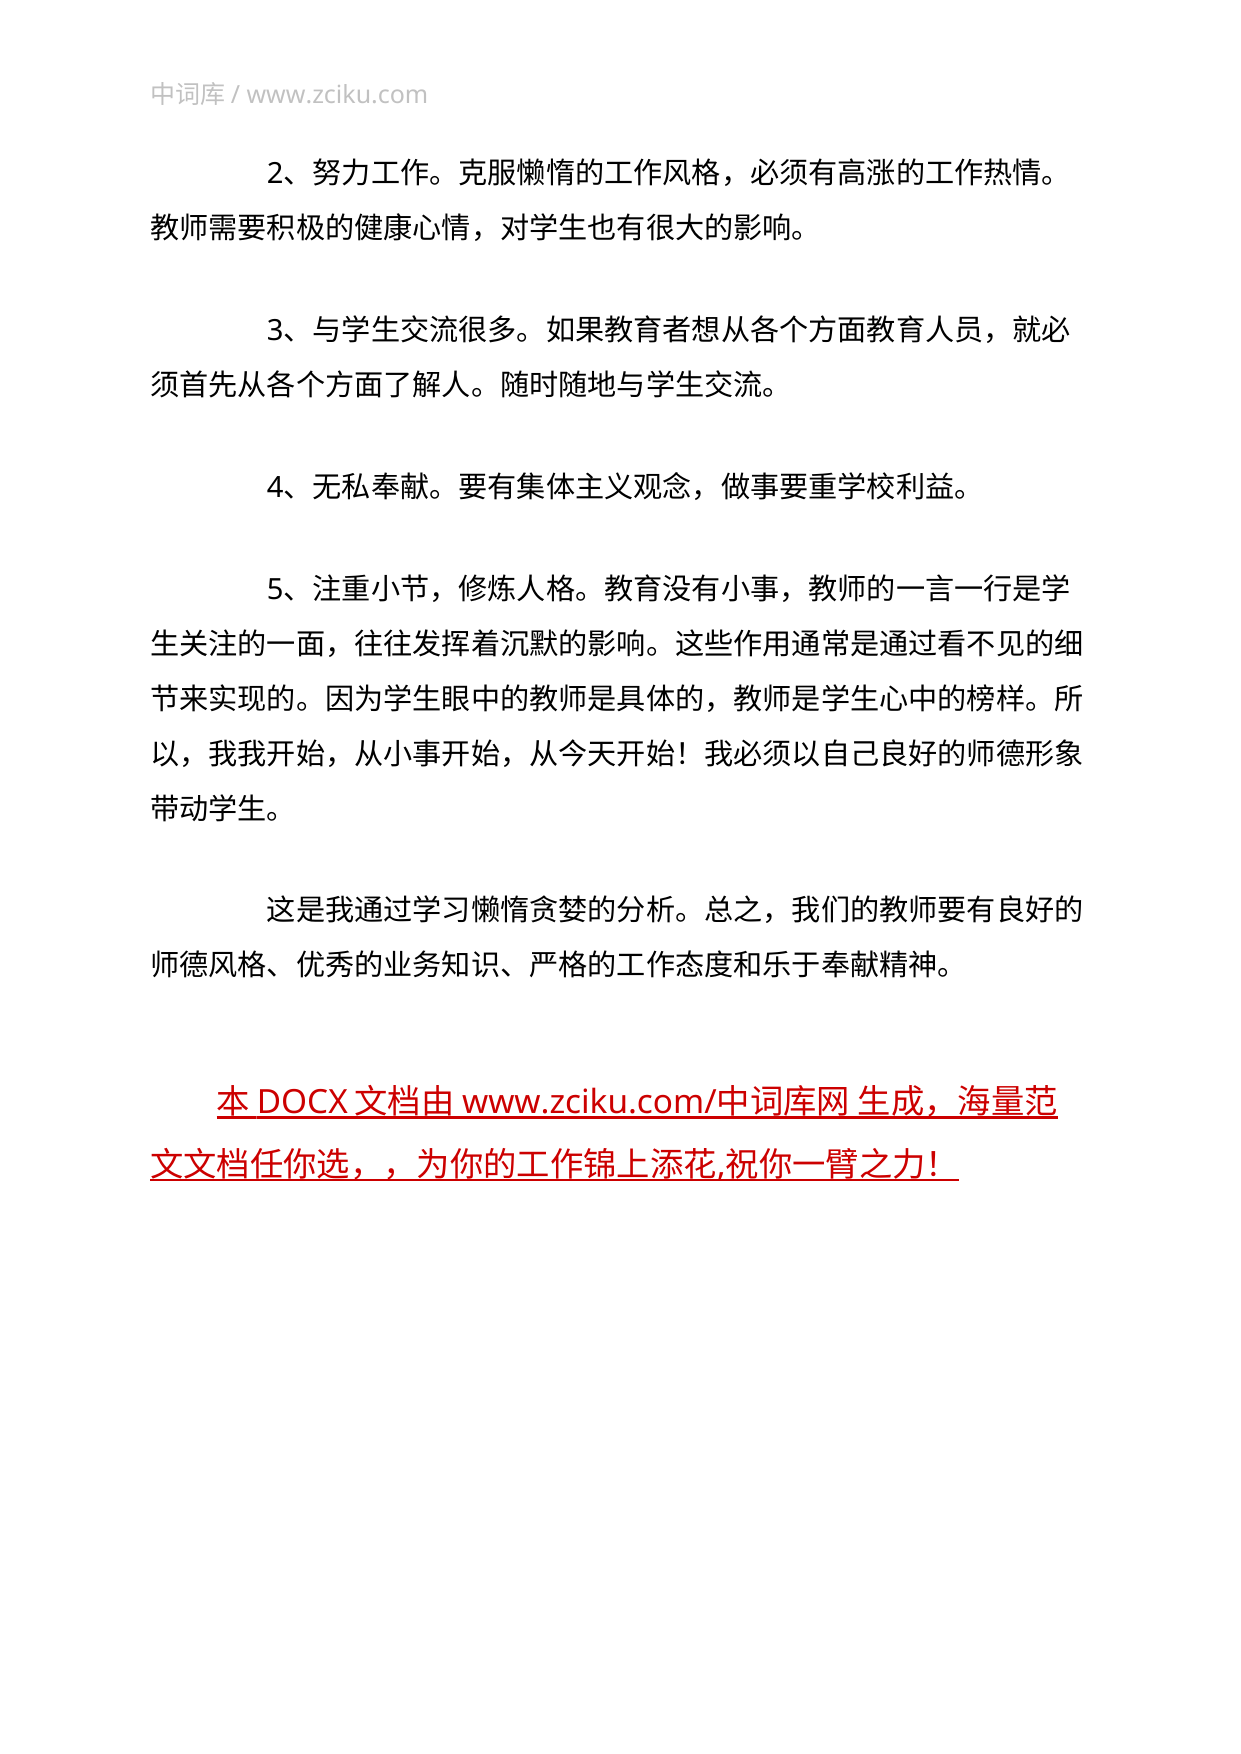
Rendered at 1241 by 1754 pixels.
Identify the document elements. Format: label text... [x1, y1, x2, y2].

text 4、无私奉献。要有集体主义观念，做事要重学校利益。 [150, 463, 1090, 506]
text 2、努力工作。克服懒惰的工作风格，必须有高涨的工作热情。教师需要积极的健康心情，对学生也有很大的影响。 [150, 150, 1090, 247]
text 3、与学生交流很多。如果教育者想从各个方面教育人员，就必须首先从各个方面了解人。随时随地与学生交流。 [150, 307, 1090, 404]
text 5、注重小节，修炼人格。教育没有小事，教师的一言一行是学生关注的一面，往往发挥着沉默的影响。这些作用通常是通过看不见的细节来实现的。因为学生眼中的教师是具体的，教师是学生心中的榜样。所以，我我开始，从小事开始，从今天开始！我必须以自己良好的师德形象带动学生。 [150, 566, 1090, 827]
text 这是我通过学习懒惰贪婪的分析。总之，我们的教师要有良好的师德风格、优秀的业务知识、严格的工作态度和乐于奉献精神。 [150, 887, 1090, 984]
text 本DOCX文档由 www.zciku.com/中词库网 生成，海量范文文档任你选，，为你的工作锦上添花,祝你一臂之力！ [150, 1075, 1090, 1186]
